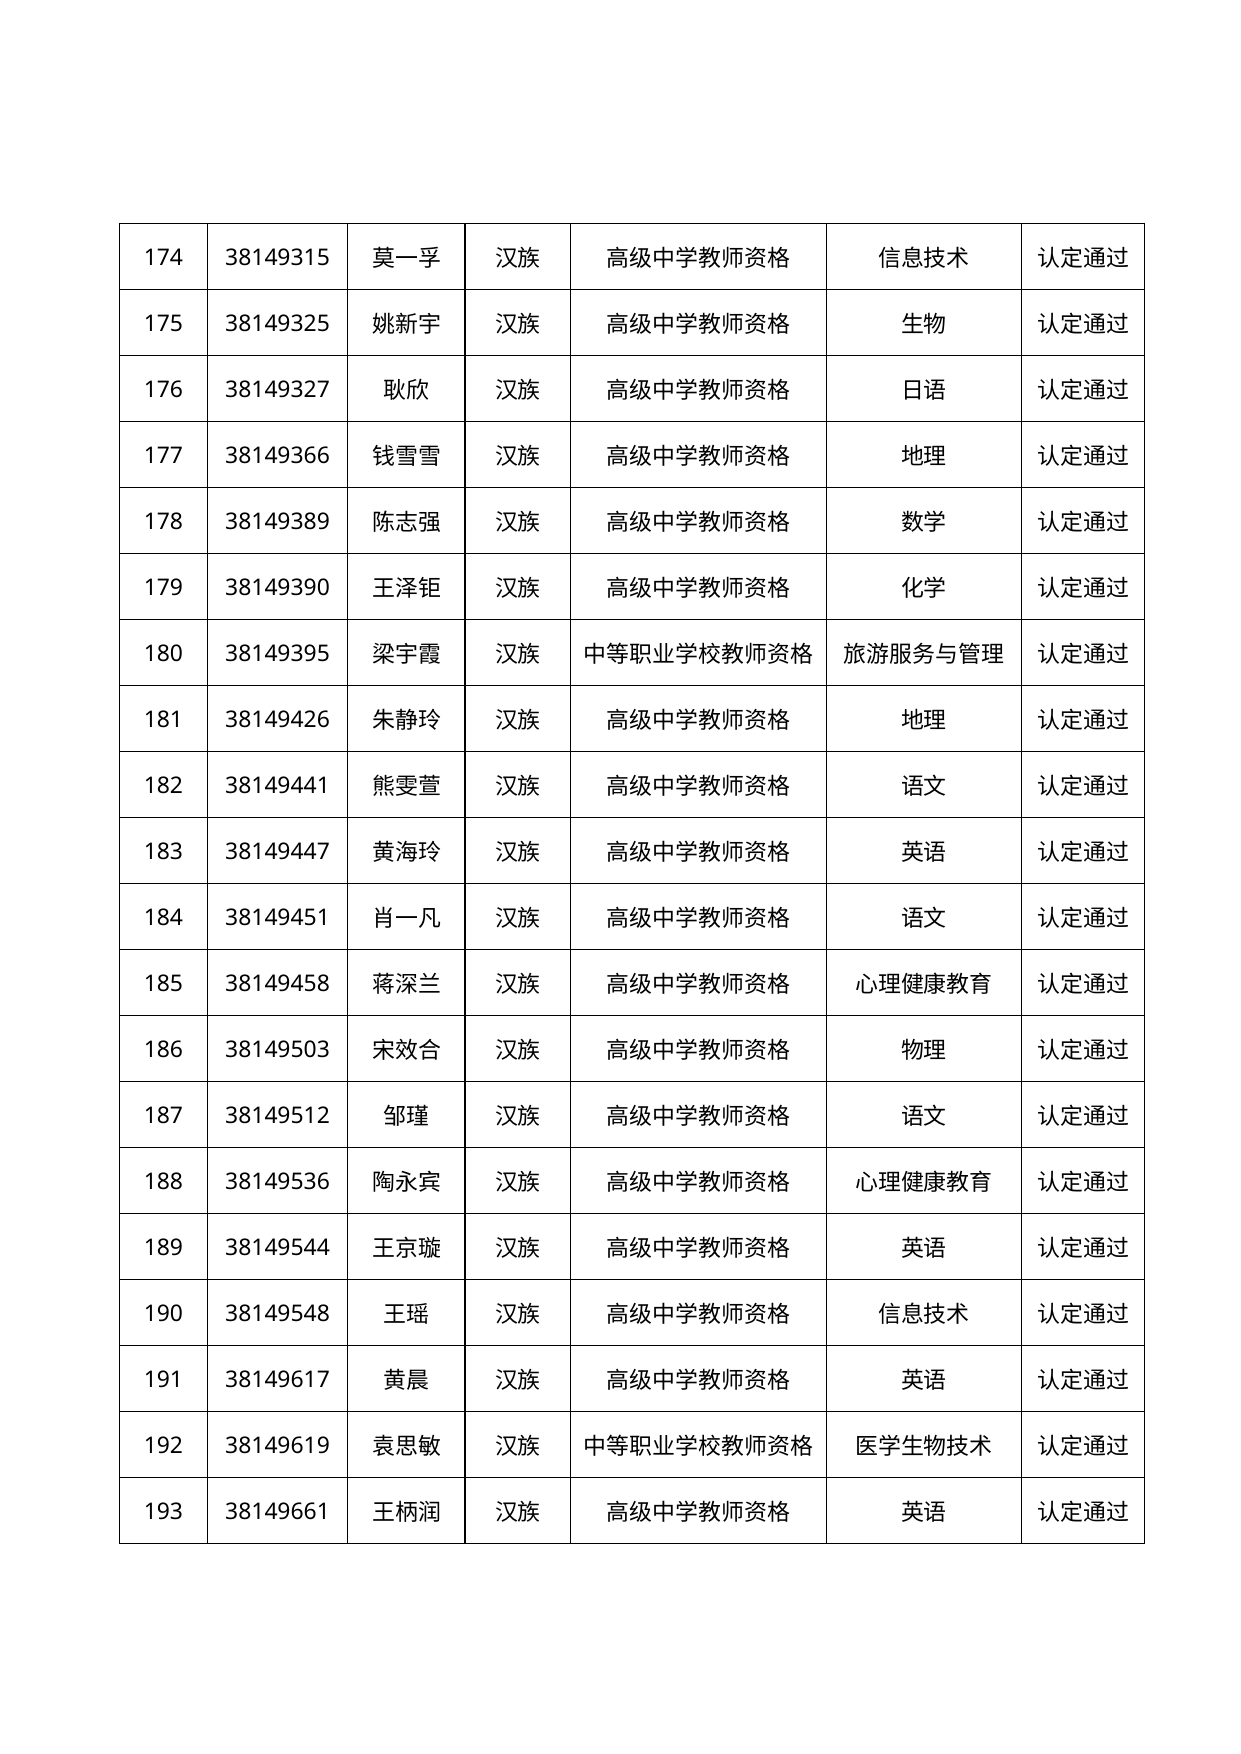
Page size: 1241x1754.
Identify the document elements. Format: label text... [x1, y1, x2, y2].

table_cell 179 [120, 554, 207, 619]
table_cell 认定通过 [1022, 620, 1144, 685]
table_cell 38149327 [208, 356, 347, 421]
table_cell 王京璇 [348, 1214, 464, 1279]
table_cell 汉族 [466, 1280, 570, 1345]
table_cell 汉族 [466, 884, 570, 949]
table_cell 38149536 [208, 1148, 347, 1213]
table_cell 认定通过 [1022, 488, 1144, 553]
table_cell 生物 [827, 290, 1021, 354]
table_cell 黄晨 [348, 1346, 464, 1411]
table_cell 高级中学教师资格 [571, 554, 826, 619]
table_cell 认定通过 [1022, 1280, 1144, 1345]
table_cell 高级中学教师资格 [571, 818, 826, 883]
table_cell 192 [120, 1412, 207, 1477]
table_cell 英语 [827, 818, 1021, 883]
table_cell 高级中学教师资格 [571, 356, 826, 421]
table_cell 182 [120, 752, 207, 817]
table_cell 化学 [827, 554, 1021, 619]
table_cell 朱静玲 [348, 686, 464, 751]
table_cell 认定通过 [1022, 1412, 1144, 1477]
table_cell 38149395 [208, 620, 347, 685]
table_cell 语文 [827, 1082, 1021, 1147]
table_cell 宋效合 [348, 1016, 464, 1081]
table_cell 汉族 [466, 620, 570, 685]
table_cell 汉族 [466, 1148, 570, 1213]
table_cell 中等职业学校教师资格 [571, 620, 826, 685]
table_cell 177 [120, 422, 207, 487]
table_cell 认定通过 [1022, 1478, 1144, 1543]
table_cell 认定通过 [1022, 1148, 1144, 1213]
table_cell 高级中学教师资格 [571, 1280, 826, 1345]
table_cell 信息技术 [827, 1280, 1021, 1345]
table_cell 高级中学教师资格 [571, 1214, 826, 1279]
table_cell 38149390 [208, 554, 347, 619]
table_cell 肖一凡 [348, 884, 464, 949]
table_cell 英语 [827, 1214, 1021, 1279]
table_cell 高级中学教师资格 [571, 1148, 826, 1213]
table_cell 38149366 [208, 422, 347, 487]
table_cell 莫一孚 [348, 224, 464, 288]
table_cell 认定通过 [1022, 752, 1144, 817]
table_cell 汉族 [466, 752, 570, 817]
table_cell 认定通过 [1022, 950, 1144, 1015]
table_cell 176 [120, 356, 207, 421]
table_cell 38149451 [208, 884, 347, 949]
table_cell 188 [120, 1148, 207, 1213]
table_cell 汉族 [466, 224, 570, 288]
table_cell 高级中学教师资格 [571, 224, 826, 288]
table_cell 地理 [827, 422, 1021, 487]
table_cell 高级中学教师资格 [571, 290, 826, 354]
table_cell 38149619 [208, 1412, 347, 1477]
table_cell 38149447 [208, 818, 347, 883]
table_cell 38149503 [208, 1016, 347, 1081]
table_cell 王柄润 [348, 1478, 464, 1543]
table_cell 高级中学教师资格 [571, 1346, 826, 1411]
table_cell 王瑶 [348, 1280, 464, 1345]
table_cell 178 [120, 488, 207, 553]
table_cell 高级中学教师资格 [571, 1082, 826, 1147]
table_cell 邹瑾 [348, 1082, 464, 1147]
table_cell 180 [120, 620, 207, 685]
table_cell 语文 [827, 752, 1021, 817]
table_cell 高级中学教师资格 [571, 1478, 826, 1543]
table_cell 数学 [827, 488, 1021, 553]
table_cell 189 [120, 1214, 207, 1279]
table_cell 认定通过 [1022, 554, 1144, 619]
table_cell 旅游服务与管理 [827, 620, 1021, 685]
table_cell 日语 [827, 356, 1021, 421]
table_cell 185 [120, 950, 207, 1015]
table_cell 38149441 [208, 752, 347, 817]
table_cell 高级中学教师资格 [571, 488, 826, 553]
table_cell 汉族 [466, 1412, 570, 1477]
table_cell 高级中学教师资格 [571, 752, 826, 817]
table_cell 认定通过 [1022, 686, 1144, 751]
table_cell 38149617 [208, 1346, 347, 1411]
table_cell 熊雯萱 [348, 752, 464, 817]
table_cell 高级中学教师资格 [571, 1016, 826, 1081]
table_cell 高级中学教师资格 [571, 884, 826, 949]
table_cell 高级中学教师资格 [571, 422, 826, 487]
table_cell 184 [120, 884, 207, 949]
table_cell 183 [120, 818, 207, 883]
table_cell 38149325 [208, 290, 347, 354]
table_cell 高级中学教师资格 [571, 950, 826, 1015]
table_cell 38149544 [208, 1214, 347, 1279]
table_cell 英语 [827, 1478, 1021, 1543]
table_cell 耿欣 [348, 356, 464, 421]
table_cell 认定通过 [1022, 1214, 1144, 1279]
table_cell 认定通过 [1022, 290, 1144, 354]
table_cell 汉族 [466, 290, 570, 354]
table_cell 物理 [827, 1016, 1021, 1081]
table_cell 汉族 [466, 488, 570, 553]
table_cell 汉族 [466, 950, 570, 1015]
table_cell 186 [120, 1016, 207, 1081]
table_cell 王泽钜 [348, 554, 464, 619]
table_cell 174 [120, 224, 207, 288]
table_cell 认定通过 [1022, 422, 1144, 487]
table_cell 心理健康教育 [827, 950, 1021, 1015]
table_cell 191 [120, 1346, 207, 1411]
table_cell 汉族 [466, 1082, 570, 1147]
table_cell 认定通过 [1022, 356, 1144, 421]
table_cell 语文 [827, 884, 1021, 949]
table_cell 汉族 [466, 1016, 570, 1081]
table_cell 认定通过 [1022, 1016, 1144, 1081]
table_cell 陈志强 [348, 488, 464, 553]
table_cell 陶永宾 [348, 1148, 464, 1213]
table_cell 汉族 [466, 1214, 570, 1279]
table_cell 认定通过 [1022, 1346, 1144, 1411]
table_cell 认定通过 [1022, 224, 1144, 288]
table_cell 袁思敏 [348, 1412, 464, 1477]
table_cell 175 [120, 290, 207, 354]
table_cell 认定通过 [1022, 1082, 1144, 1147]
table_cell 38149458 [208, 950, 347, 1015]
table_cell 医学生物技术 [827, 1412, 1021, 1477]
table_cell 38149548 [208, 1280, 347, 1345]
table_cell 姚新宇 [348, 290, 464, 354]
table_cell 黄海玲 [348, 818, 464, 883]
table_cell 钱雪雪 [348, 422, 464, 487]
table_cell 38149512 [208, 1082, 347, 1147]
table_cell 38149426 [208, 686, 347, 751]
table_cell 认定通过 [1022, 884, 1144, 949]
table_cell 高级中学教师资格 [571, 686, 826, 751]
table_cell 中等职业学校教师资格 [571, 1412, 826, 1477]
table_cell 梁宇霞 [348, 620, 464, 685]
table_cell 38149661 [208, 1478, 347, 1543]
table_cell 英语 [827, 1346, 1021, 1411]
table_cell 38149315 [208, 224, 347, 288]
table_cell 信息技术 [827, 224, 1021, 288]
table_cell 蒋深兰 [348, 950, 464, 1015]
table_cell 38149389 [208, 488, 347, 553]
table_cell 181 [120, 686, 207, 751]
table_cell 汉族 [466, 356, 570, 421]
table_cell 认定通过 [1022, 818, 1144, 883]
table_cell 190 [120, 1280, 207, 1345]
table_cell 193 [120, 1478, 207, 1543]
table_cell 汉族 [466, 1478, 570, 1543]
table_cell 汉族 [466, 554, 570, 619]
table_cell 汉族 [466, 686, 570, 751]
table_cell 地理 [827, 686, 1021, 751]
table_cell 汉族 [466, 422, 570, 487]
table_cell 187 [120, 1082, 207, 1147]
table_cell 汉族 [466, 818, 570, 883]
table_cell 心理健康教育 [827, 1148, 1021, 1213]
table_cell 汉族 [466, 1346, 570, 1411]
